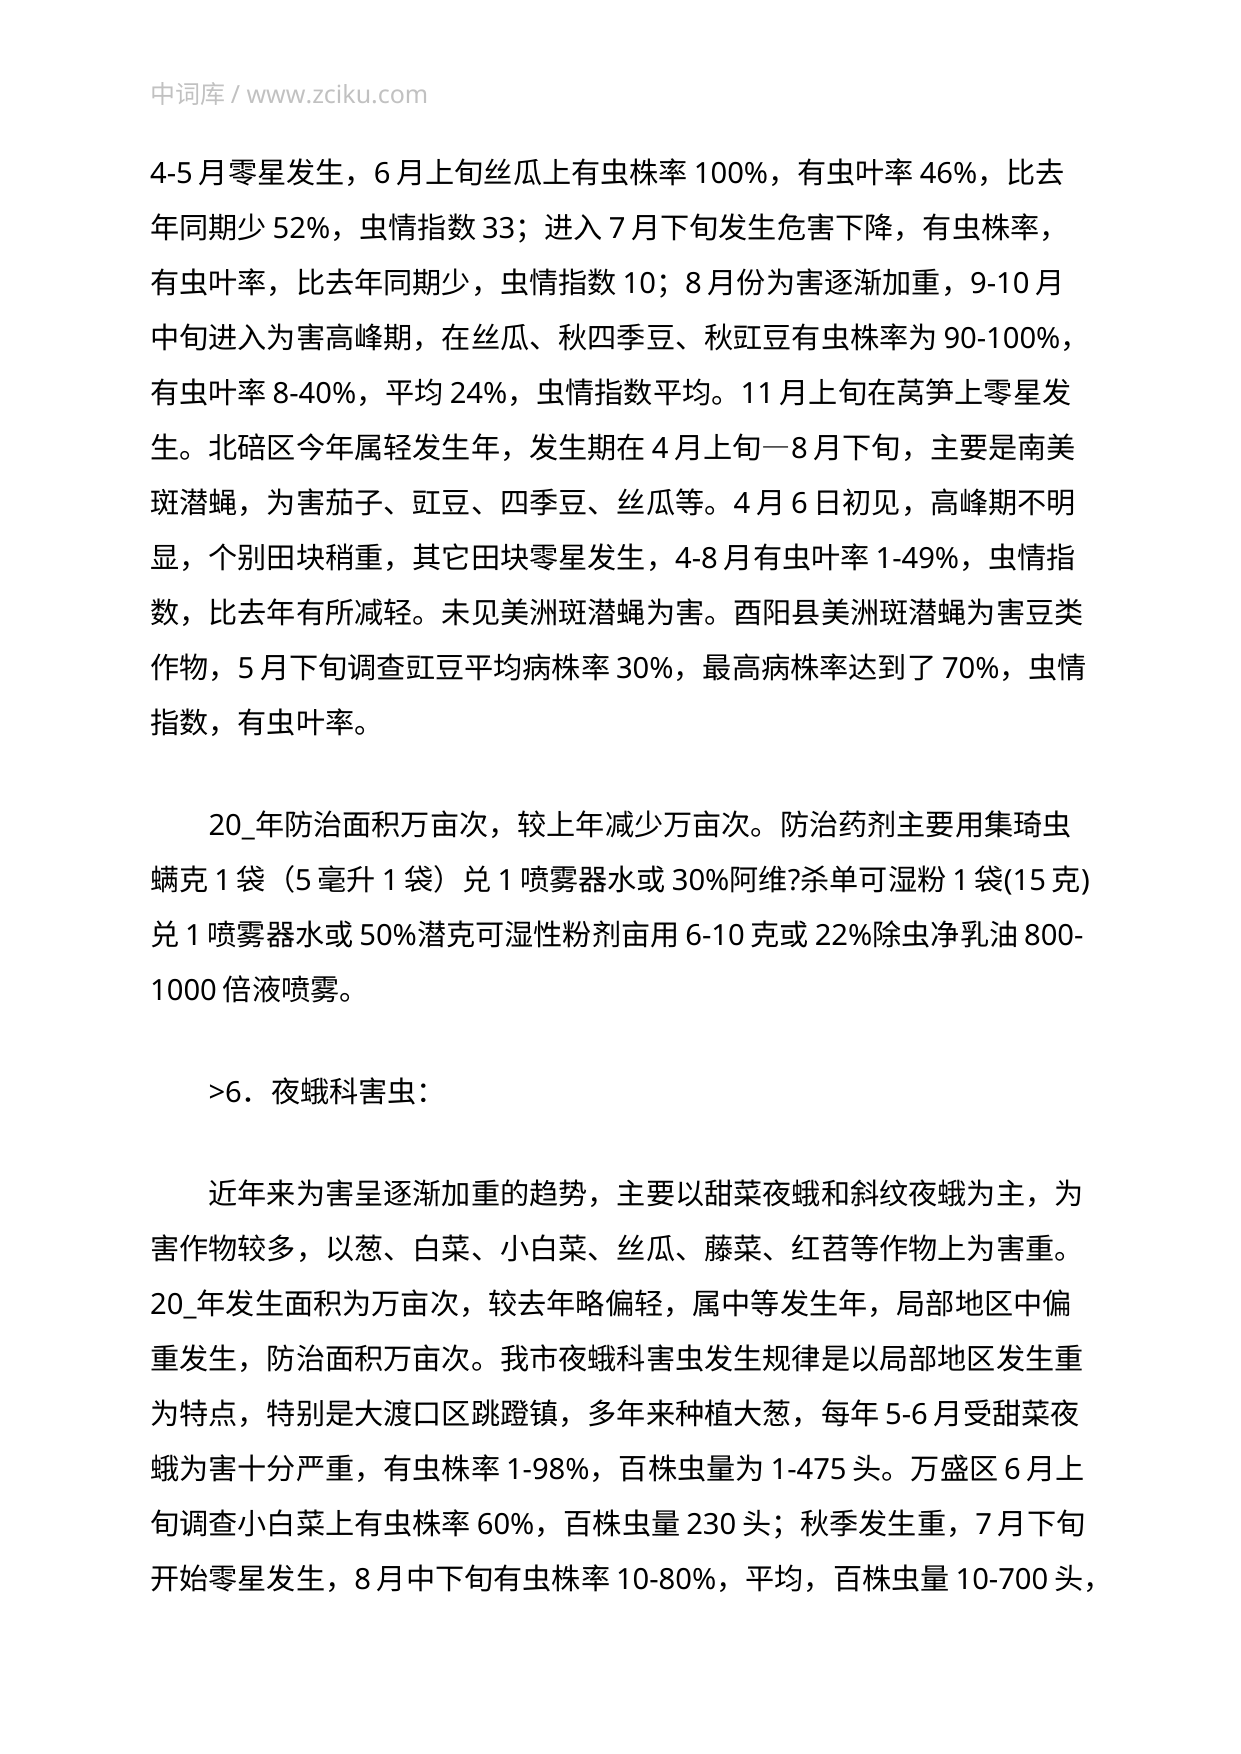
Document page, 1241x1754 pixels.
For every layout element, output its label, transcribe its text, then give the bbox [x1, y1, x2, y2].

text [150, 1171, 1090, 1598]
text 20_年防治面积万亩次，较上年减少万亩次。防治药剂主要用集琦虫螨克1袋（5毫升1袋）兑1喷雾器水或30%阿维?杀单可湿粉1袋(15克)兑1喷雾器水或50%潜克可湿性粉剂亩用6-10克或22%除虫净乳油800-1000倍液喷雾。 [150, 802, 1090, 1009]
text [150, 150, 1090, 742]
text >6．夜蛾科害虫： [150, 1069, 1090, 1111]
